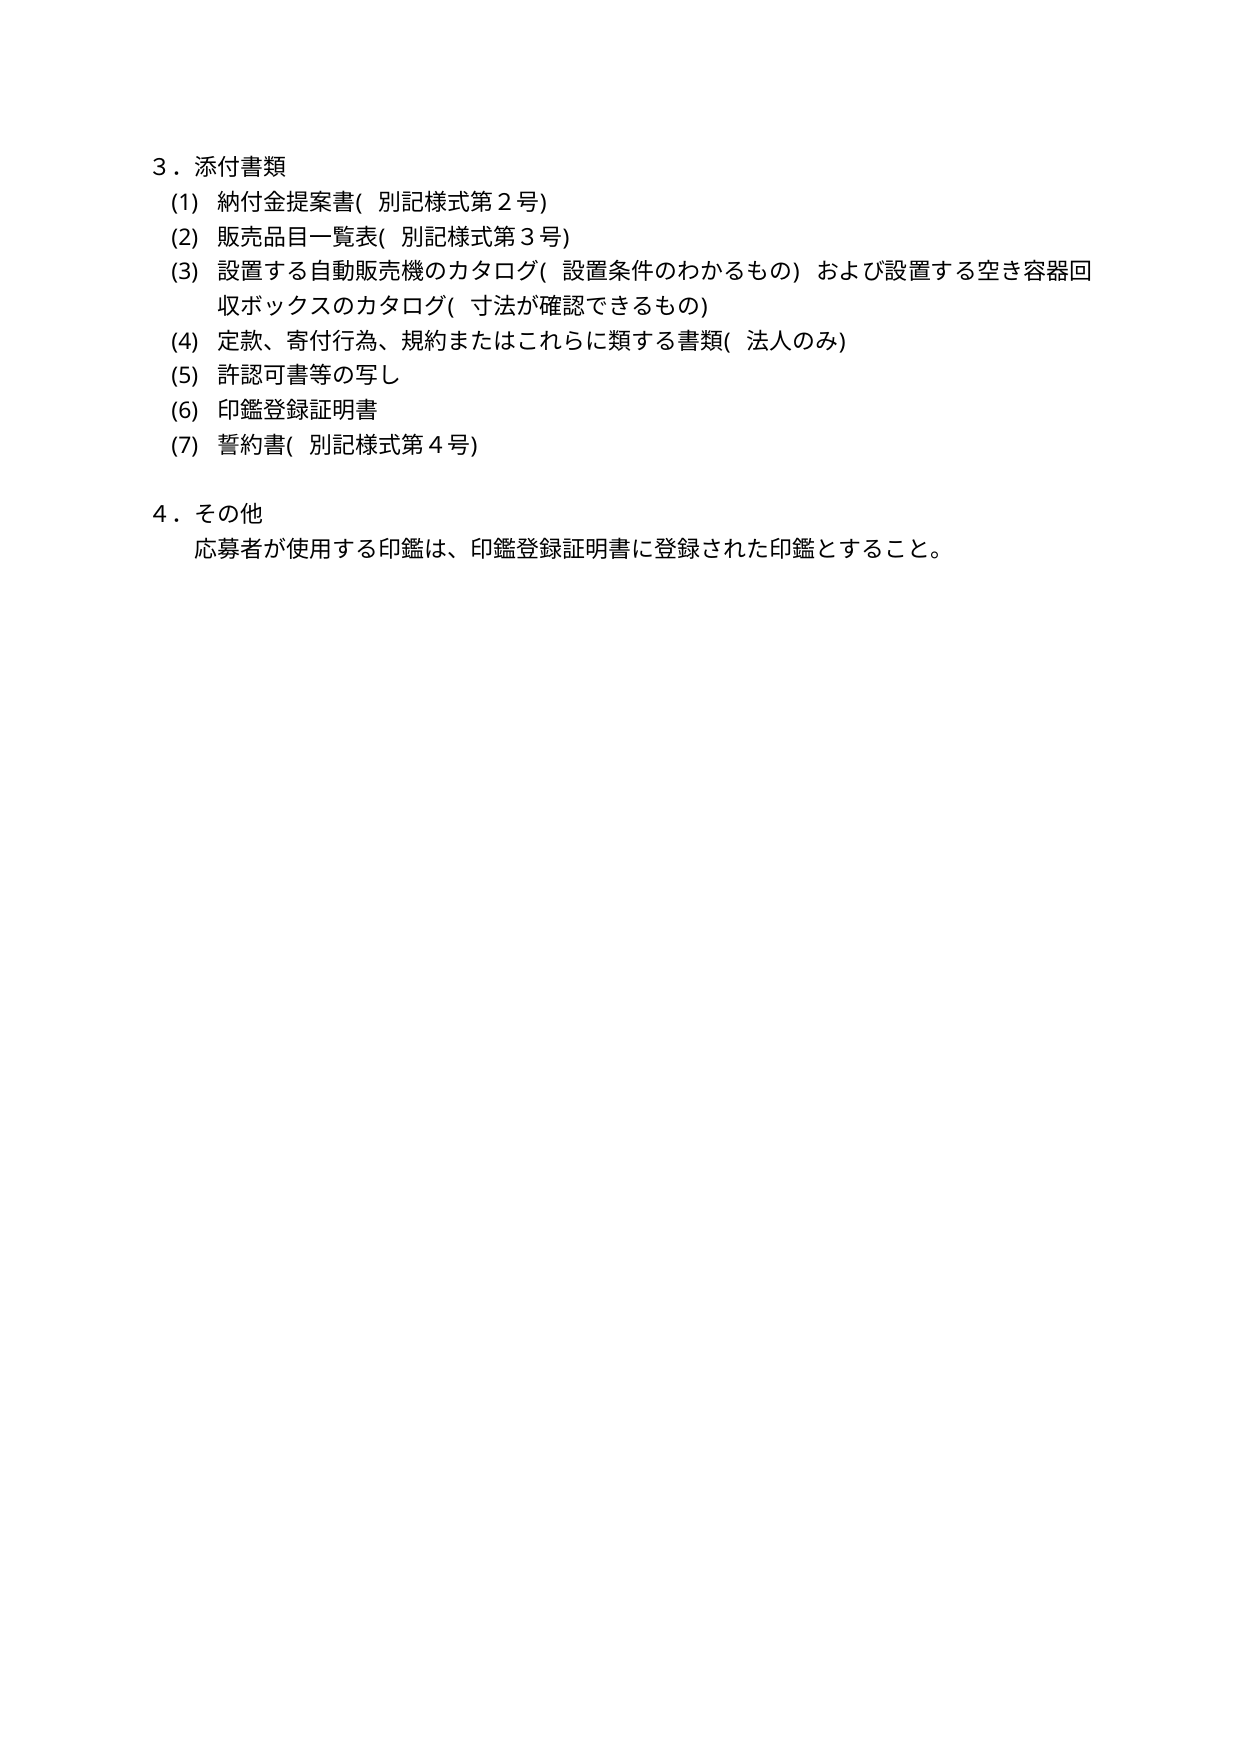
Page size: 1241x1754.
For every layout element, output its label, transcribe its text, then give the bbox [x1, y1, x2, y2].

text (2) 販売品目一覧表(別記様式第３号) [148, 218, 1092, 253]
text (5) 許認可書等の写し [148, 357, 1092, 391]
text ３．添付書類 [148, 148, 1092, 183]
text (3) 設置する自動販売機のカタログ(設置条件のわかるもの)および設置する空き容器回収ボックスのカタログ(寸法が確認できるもの) [171, 253, 1092, 322]
text (6) 印鑑登録証明書 [171, 391, 1092, 426]
text (1) 納付金提案書(別記様式第２号) [148, 183, 1092, 218]
text (7) 誓約書(別記様式第４号) [171, 426, 1092, 461]
text ４．その他 [148, 495, 1092, 530]
text (4) 定款、寄付行為、規約またはこれらに類する書類(法人のみ) [148, 322, 1092, 357]
text 応募者が使用する印鑑は、印鑑登録証明書に登録された印鑑とすること。 [148, 530, 1092, 565]
